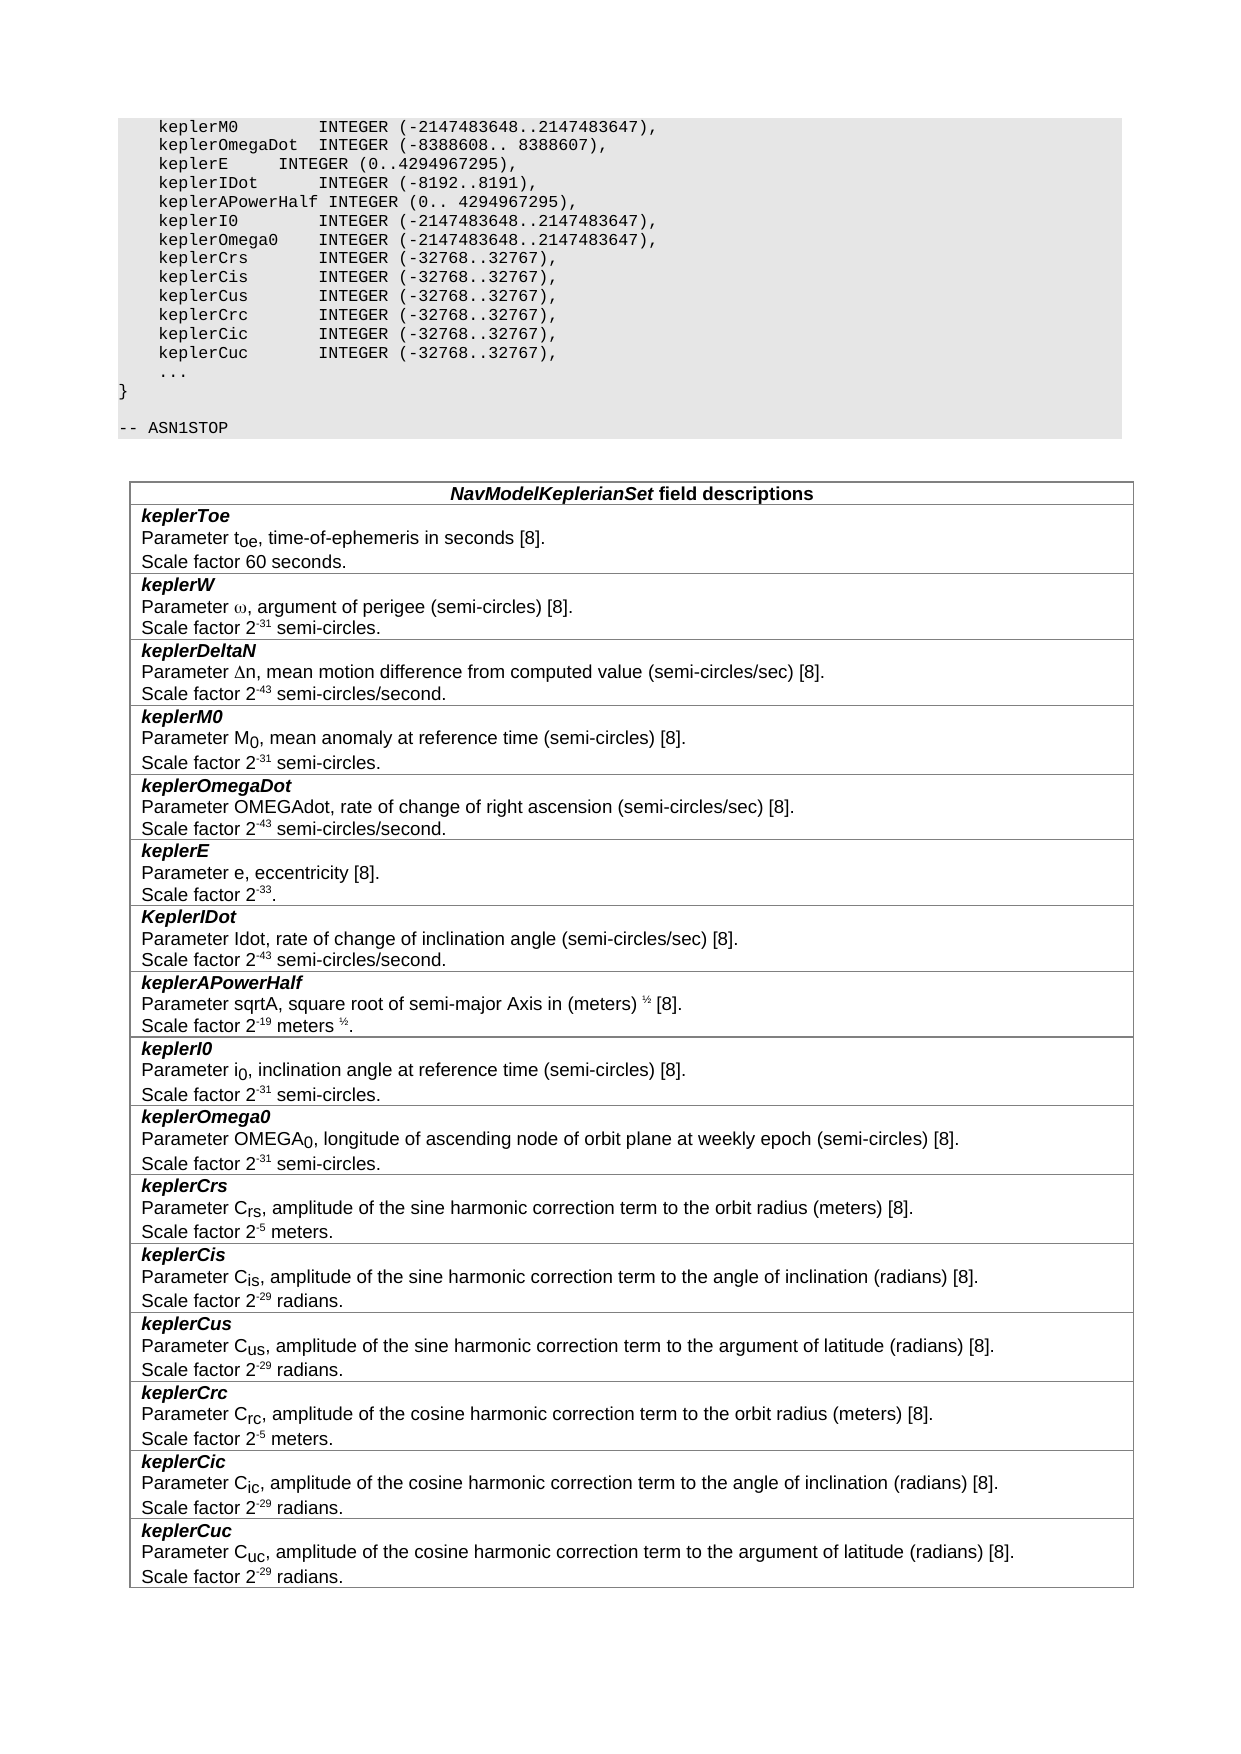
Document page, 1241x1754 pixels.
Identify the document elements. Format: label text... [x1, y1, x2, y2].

text keplerIDot INTEGER (-8192..8191), [118, 175, 1122, 193]
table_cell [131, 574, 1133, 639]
text keplerI0 INTEGER (-2147483648..2147483647), [118, 212, 1122, 231]
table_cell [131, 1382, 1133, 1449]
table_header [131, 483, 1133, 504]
text } [118, 382, 1122, 401]
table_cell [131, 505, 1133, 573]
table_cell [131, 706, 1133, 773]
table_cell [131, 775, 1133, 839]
text keplerCic INTEGER (-32768..32767), [118, 326, 1122, 344]
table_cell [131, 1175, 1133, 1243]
text keplerM0 INTEGER (-2147483648..2147483647), [118, 118, 1122, 137]
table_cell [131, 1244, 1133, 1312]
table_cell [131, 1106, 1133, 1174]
text keplerOmegaDot INTEGER (-8388608.. 8388607), [118, 137, 1122, 156]
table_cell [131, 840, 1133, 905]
text keplerAPowerHalf INTEGER (0.. 4294967295), [118, 193, 1122, 212]
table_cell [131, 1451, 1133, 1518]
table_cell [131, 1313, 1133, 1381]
text keplerCrc INTEGER (-32768..32767), [118, 307, 1122, 326]
text keplerCrs INTEGER (-32768..32767), [118, 250, 1122, 269]
text keplerE INTEGER (0..4294967295), [118, 156, 1122, 175]
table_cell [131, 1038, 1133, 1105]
text keplerCus INTEGER (-32768..32767), [118, 288, 1122, 307]
text -- ASN1STOP [118, 420, 1122, 439]
text keplerCuc INTEGER (-32768..32767), [118, 344, 1122, 363]
text ... [118, 363, 1122, 382]
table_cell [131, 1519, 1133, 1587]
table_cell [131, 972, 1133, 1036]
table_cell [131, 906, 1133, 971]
text keplerOmega0 INTEGER (-2147483648..2147483647), [118, 231, 1122, 250]
text keplerCis INTEGER (-32768..32767), [118, 269, 1122, 288]
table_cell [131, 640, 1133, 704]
